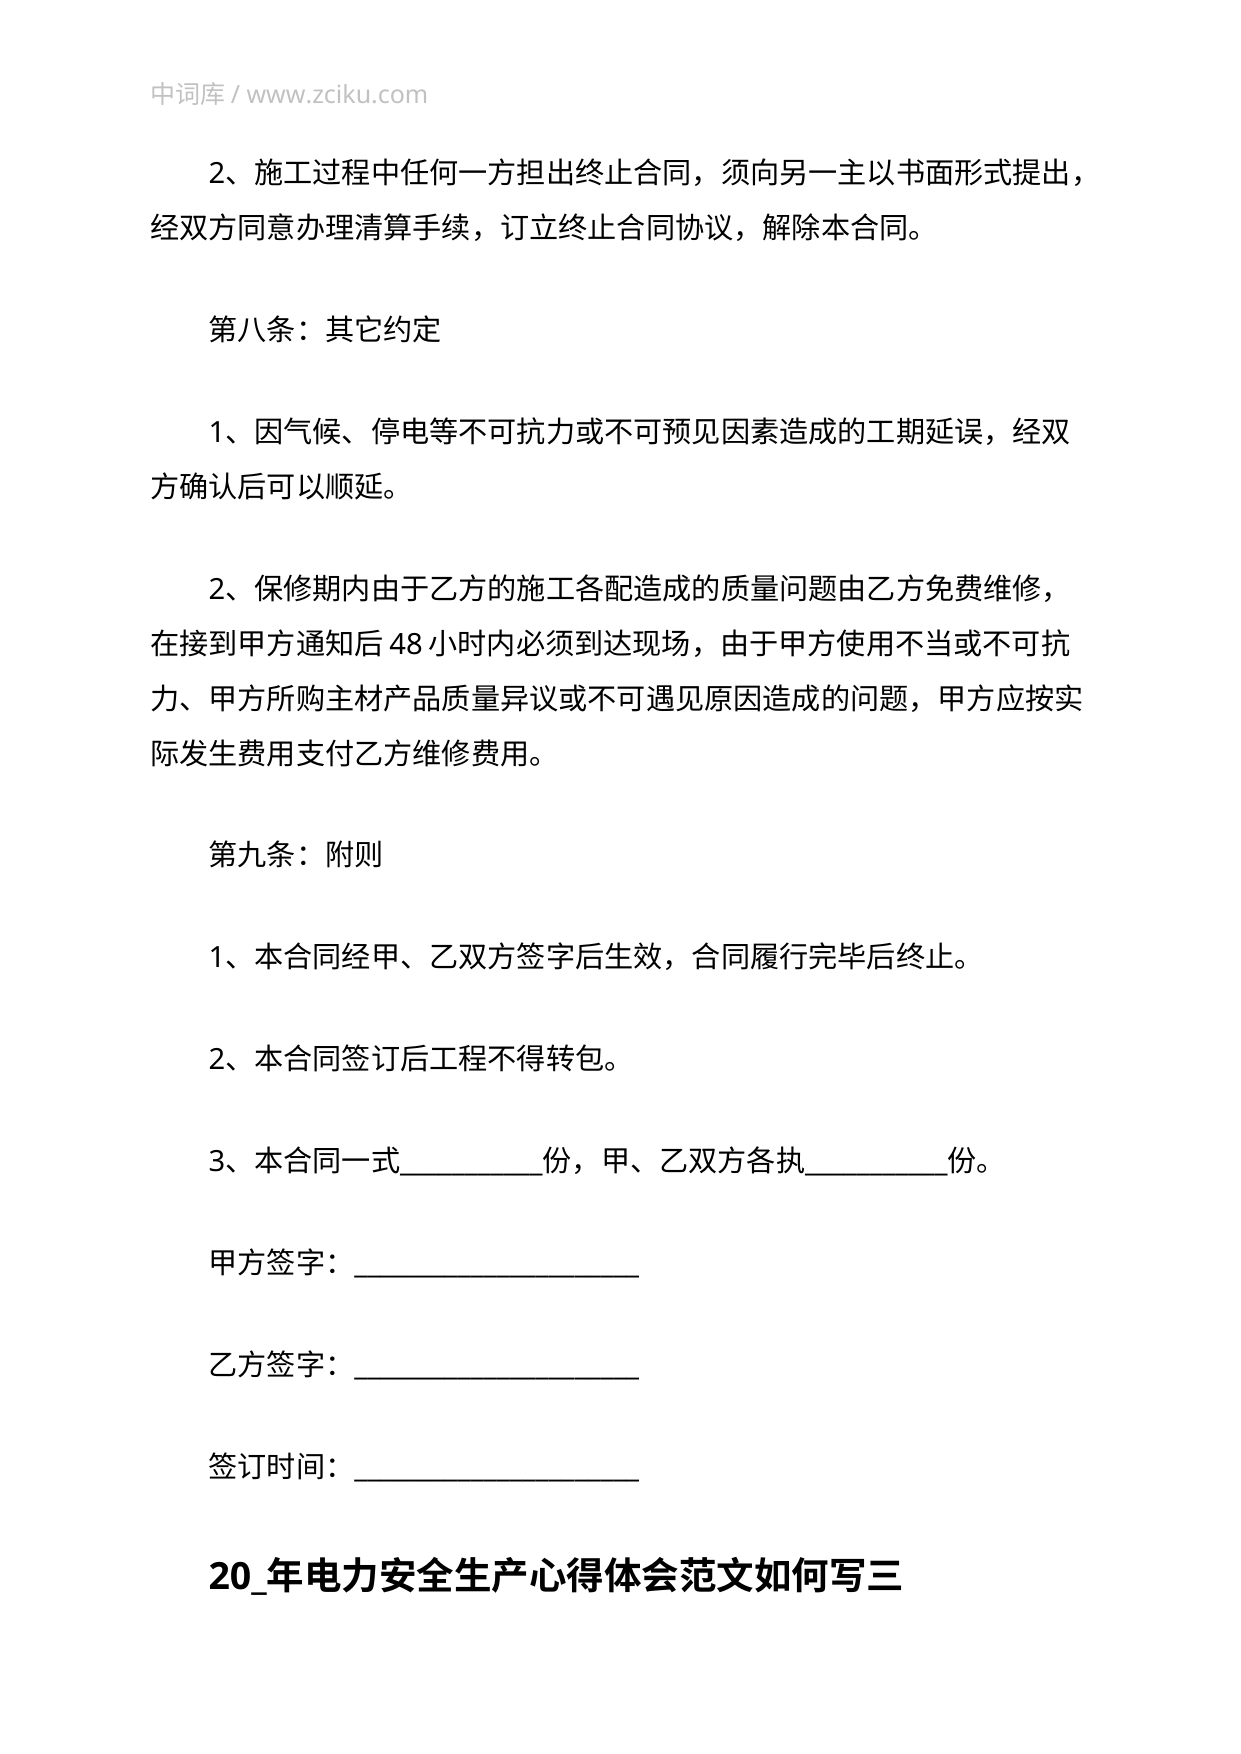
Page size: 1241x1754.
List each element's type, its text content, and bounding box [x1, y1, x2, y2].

text 2、保修期内由于乙方的施工各配造成的质量问题由乙方免费维修，在接到甲方通知后48小时内必须到达现场，由于甲方使用不当或不可抗力、甲方所购主材产品质量异议或不可遇见原因造成的问题，甲方应按实际发生费用支付乙方维修费用。 [150, 565, 1090, 772]
text 3、本合同一式___________份，甲、乙双方各执___________份。 [150, 1138, 1090, 1180]
text 第九条：附则 [150, 832, 1090, 874]
text 2、本合同签订后工程不得转包。 [150, 1036, 1090, 1078]
text 2、施工过程中任何一方担出终止合同，须向另一主以书面形式提出，经双方同意办理清算手续，订立终止合同协议，解除本合同。 [150, 150, 1090, 247]
text 1、因气候、停电等不可抗力或不可预见因素造成的工期延误，经双方确认后可以顺延。 [150, 408, 1090, 506]
text 乙方签字：______________________ [150, 1342, 1090, 1384]
text 第八条：其它约定 [150, 307, 1090, 349]
text 甲方签字：______________________ [150, 1240, 1090, 1282]
text 签订时间：______________________ [150, 1444, 1090, 1486]
text 1、本合同经甲、乙双方签字后生效，合同履行完毕后终止。 [150, 934, 1090, 976]
text 20_年电力安全生产心得体会范文如何写三 [150, 1546, 1090, 1600]
